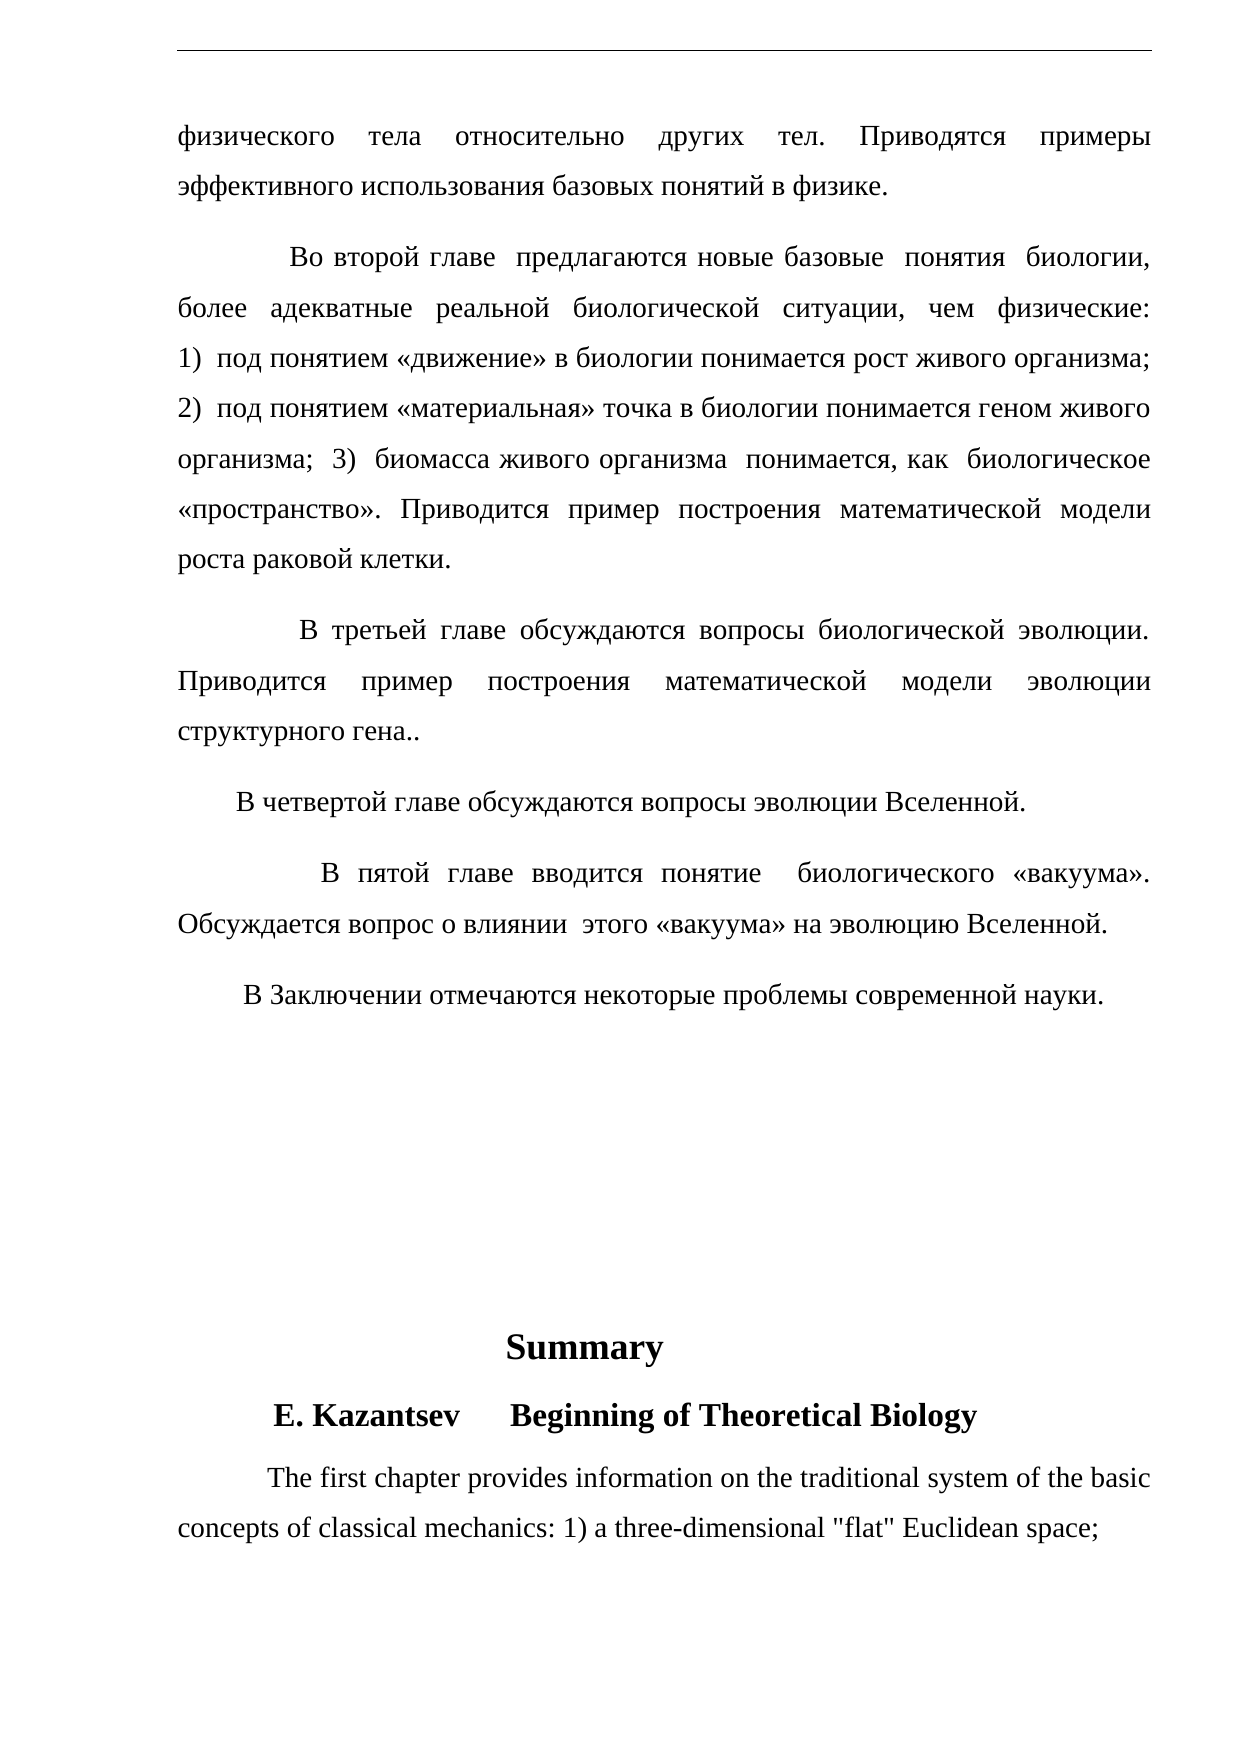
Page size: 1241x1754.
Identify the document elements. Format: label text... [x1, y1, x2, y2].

text В четвертой главе обсуждаются вопросы эволюции Вселенной. [177, 784, 1152, 818]
text The first chapter provides information on the traditional system of the basic concepts of classical mechanics: 1) a three-dimensional "flat" Euclidean space; [177, 1460, 1152, 1544]
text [177, 118, 1152, 202]
text Во второй главе предлагаются новые базовые понятия биологии, более адекватные реальной биологической ситуации, чем физические: 1) под понятием «движение» в биологии понимается рост живого организма; 2) под понятием «материальная» точка в биологии понимается геном живого организма; 3) биомасса живого организма понимается, как биологическое «пространство». Приводится пример построения математической модели роста раковой клетки. [177, 239, 1152, 575]
text E. Kazantsev Beginning of Theoretical Biology [177, 1395, 1152, 1433]
text В третьей главе обсуждаются вопросы биологической эволюции. Приводится пример построения математической модели эволюции структурного гена.. [177, 612, 1152, 747]
text В пятой главе вводится понятие биологического «вакуума». Обсуждается вопрос о влиянии этого «вакуума» на эволюцию Вселенной. [177, 855, 1152, 939]
text В Заключении отмечаются некоторые проблемы современной науки. [177, 977, 1152, 1010]
text Summary [177, 1324, 1152, 1368]
